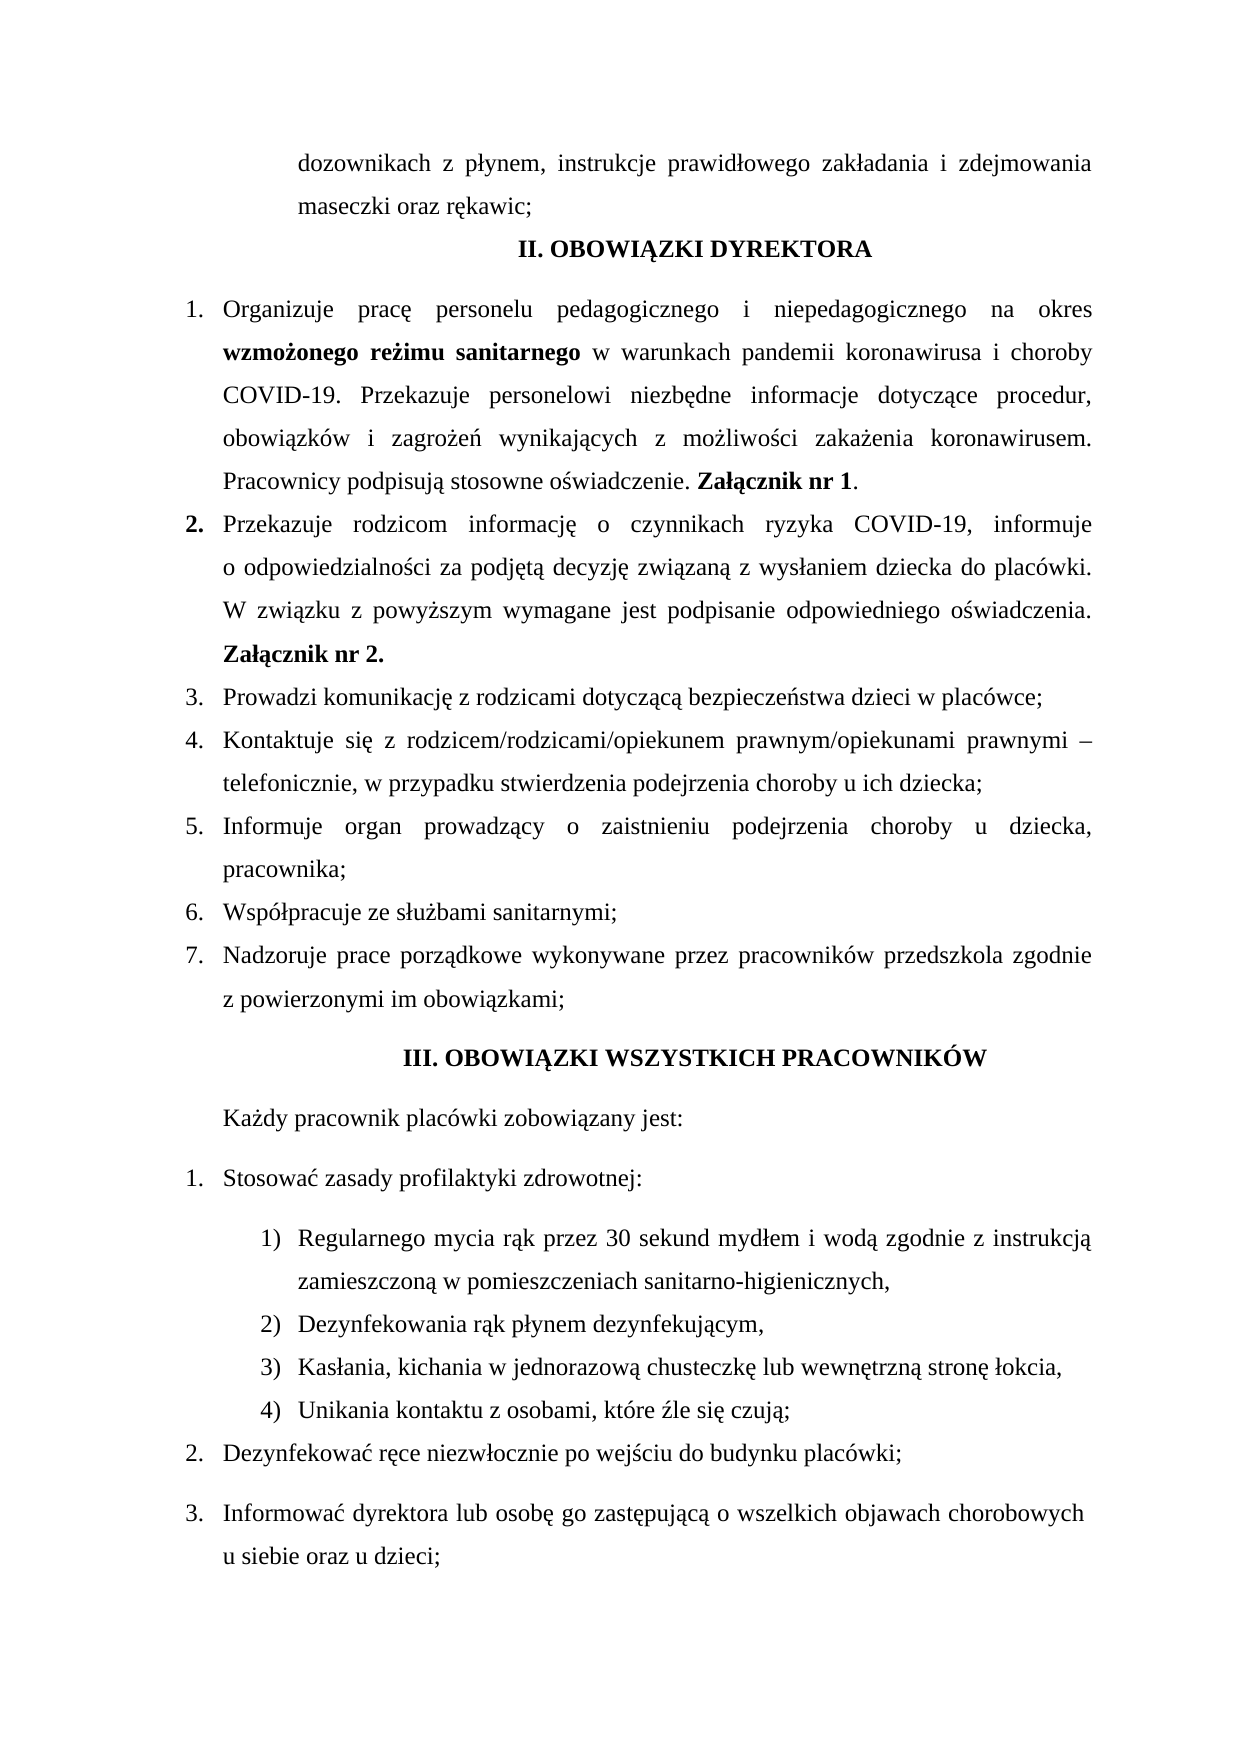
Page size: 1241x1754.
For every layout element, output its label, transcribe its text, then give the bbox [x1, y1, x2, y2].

text III. OBOWIĄZKI WSZYSTKICH PRACOWNIKÓW [298, 1043, 1093, 1072]
list Nadzoruje prace porządkowe wykonywane przez pracowników przedszkola zgodnie z powierzonymi im obowiązkami; [185, 941, 1093, 1012]
text Każdy pracownik placówki zobowiązany jest: [223, 1103, 1093, 1132]
list Kontaktuje się z rodzicem/rodzicami/opiekunem prawnym/opiekunami prawnymi – telefonicznie, w przypadku stwierdzenia podejrzenia choroby u ich dziecka; [185, 725, 1093, 797]
list Kasłania, kichania w jednorazową chusteczkę lub wewnętrzną stronę łokcia, [260, 1352, 1093, 1381]
list Informować dyrektora lub osobę go zastępującą o wszelkich objawach chorobowych u siebie oraz u dzieci; [185, 1498, 1093, 1570]
text II. OBOWIĄZKI DYREKTORA [298, 234, 1093, 263]
list Regularnego mycia rąk przez 30 sekund mydłem i wodą zgodnie z instrukcją zamieszczoną w pomieszczeniach sanitarno-higienicznych, [260, 1223, 1093, 1295]
list Unikania kontaktu z osobami, które źle się czują; [260, 1395, 1093, 1424]
list Współpracuje ze służbami sanitarnymi; [185, 897, 1093, 926]
list Przekazuje rodzicom informację o czynnikach ryzyka COVID-19, informuje o odpowiedzialności za podjętą decyzję związaną z wysłaniem dziecka do placówki. W związku z powyższym wymagane jest podpisanie odpowiedniego oświadczenia. Załącznik nr 2. [185, 509, 1093, 667]
list Prowadzi komunikację z rodzicami dotyczącą bezpieczeństwa dzieci w placówce; [185, 682, 1093, 711]
list Organizuje pracę personelu pedagogicznego i niepedagogicznego na okres wzmożonego reżimu sanitarnego w warunkach pandemii koronawirusa i choroby COVID-19. Przekazuje personelowi niezbędne informacje dotyczące procedur, obowiązków i zagrożeń wynikających z możliwości zakażenia koronawirusem. Pracownicy podpisują stosowne oświadczenie. Załącznik nr 1. [185, 294, 1093, 495]
list Stosować zasady profilaktyki zdrowotnej: [185, 1163, 1093, 1192]
list Dezynfekować ręce niezwłocznie po wejściu do budynku placówki; [185, 1438, 1093, 1467]
list Dezynfekowania rąk płynem dezynfekującym, [260, 1309, 1093, 1338]
list Informuje organ prowadzący o zaistnieniu podejrzenia choroby u dziecka, pracownika; [185, 811, 1093, 883]
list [260, 148, 1093, 219]
